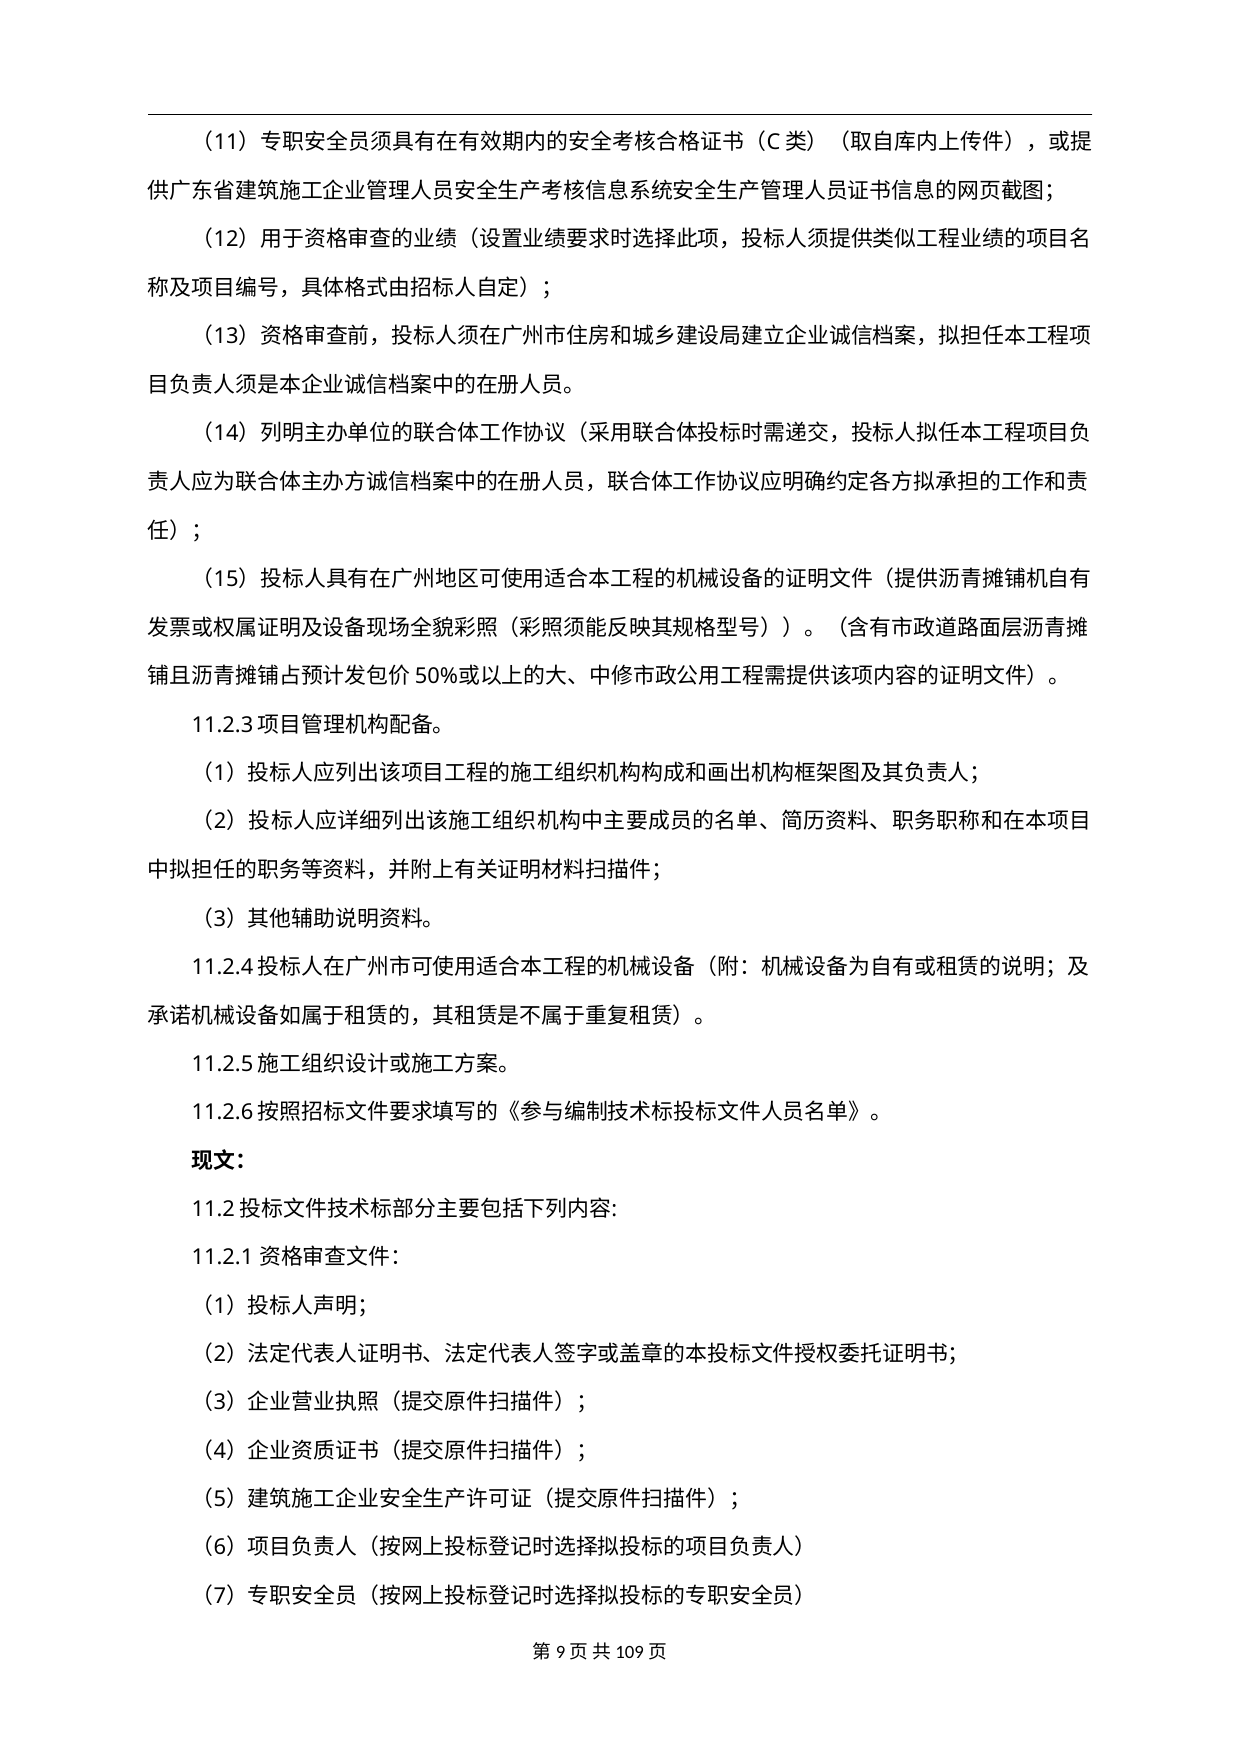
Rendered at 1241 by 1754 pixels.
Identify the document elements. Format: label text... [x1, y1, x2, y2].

text 11.2.6按照招标文件要求填写的《参与编制技术标投标文件人员名单》。 [148, 1094, 1092, 1126]
text （6）项目负责人（按网上投标登记时选择拟投标的项目负责人） [148, 1529, 1092, 1561]
text 11.2.1 资格审查文件： [148, 1239, 1092, 1271]
text （4）企业资质证书（提交原件扫描件）； [148, 1432, 1092, 1465]
text （2）投标人应详细列出该施工组织机构中主要成员的名单、简历资料、职务职称和在本项目中拟担任的职务等资料，并附上有关证明材料扫描件； [148, 803, 1092, 884]
text （15）投标人具有在广州地区可使用适合本工程的机械设备的证明文件（提供沥青摊铺机自有发票或权属证明及设备现场全貌彩照（彩照须能反映其规格型号））。（含有市政道路面层沥青摊铺且沥青摊铺占预计发包价50%或以上的大、中修市政公用工程需提供该项内容的证明文件）。 [148, 561, 1092, 691]
text （1）投标人应列出该项目工程的施工组织机构构成和画出机构框架图及其负责人； [148, 755, 1092, 787]
text 11.2投标文件技术标部分主要包括下列内容: [148, 1191, 1092, 1223]
text （11）专职安全员须具有在有效期内的安全考核合格证书（C类）（取自库内上传件），或提供广东省建筑施工企业管理人员安全生产考核信息系统安全生产管理人员证书信息的网页截图； [148, 123, 1092, 205]
text （3）其他辅助说明资料。 [148, 900, 1092, 933]
text （5）建筑施工企业安全生产许可证（提交原件扫描件）； [148, 1481, 1092, 1513]
text （12）用于资格审查的业绩（设置业绩要求时选择此项，投标人须提供类似工程业绩的项目名称及项目编号，具体格式由招标人自定）； [148, 221, 1092, 302]
text 现文： [148, 1142, 1092, 1175]
text 11.2.4投标人在广州市可使用适合本工程的机械设备（附：机械设备为自有或租赁的说明；及承诺机械设备如属于租赁的，其租赁是不属于重复租赁）。 [148, 948, 1092, 1030]
text （7）专职安全员（按网上投标登记时选择拟投标的专职安全员） [148, 1577, 1092, 1610]
text 11.2.5施工组织设计或施工方案。 [148, 1046, 1092, 1078]
text （3）企业营业执照（提交原件扫描件）； [148, 1384, 1092, 1416]
text （1）投标人声明； [148, 1287, 1092, 1320]
text （13）资格审查前，投标人须在广州市住房和城乡建设局建立企业诚信档案，拟担任本工程项目负责人须是本企业诚信档案中的在册人员。 [148, 318, 1092, 399]
text 11.2.3项目管理机构配备。 [148, 706, 1092, 739]
text （14）列明主办单位的联合体工作协议（采用联合体投标时需递交，投标人拟任本工程项目负责人应为联合体主办方诚信档案中的在册人员，联合体工作协议应明确约定各方拟承担的工作和责任）； [148, 415, 1092, 545]
text （2）法定代表人证明书、法定代表人签字或盖章的本投标文件授权委托证明书； [148, 1336, 1092, 1368]
